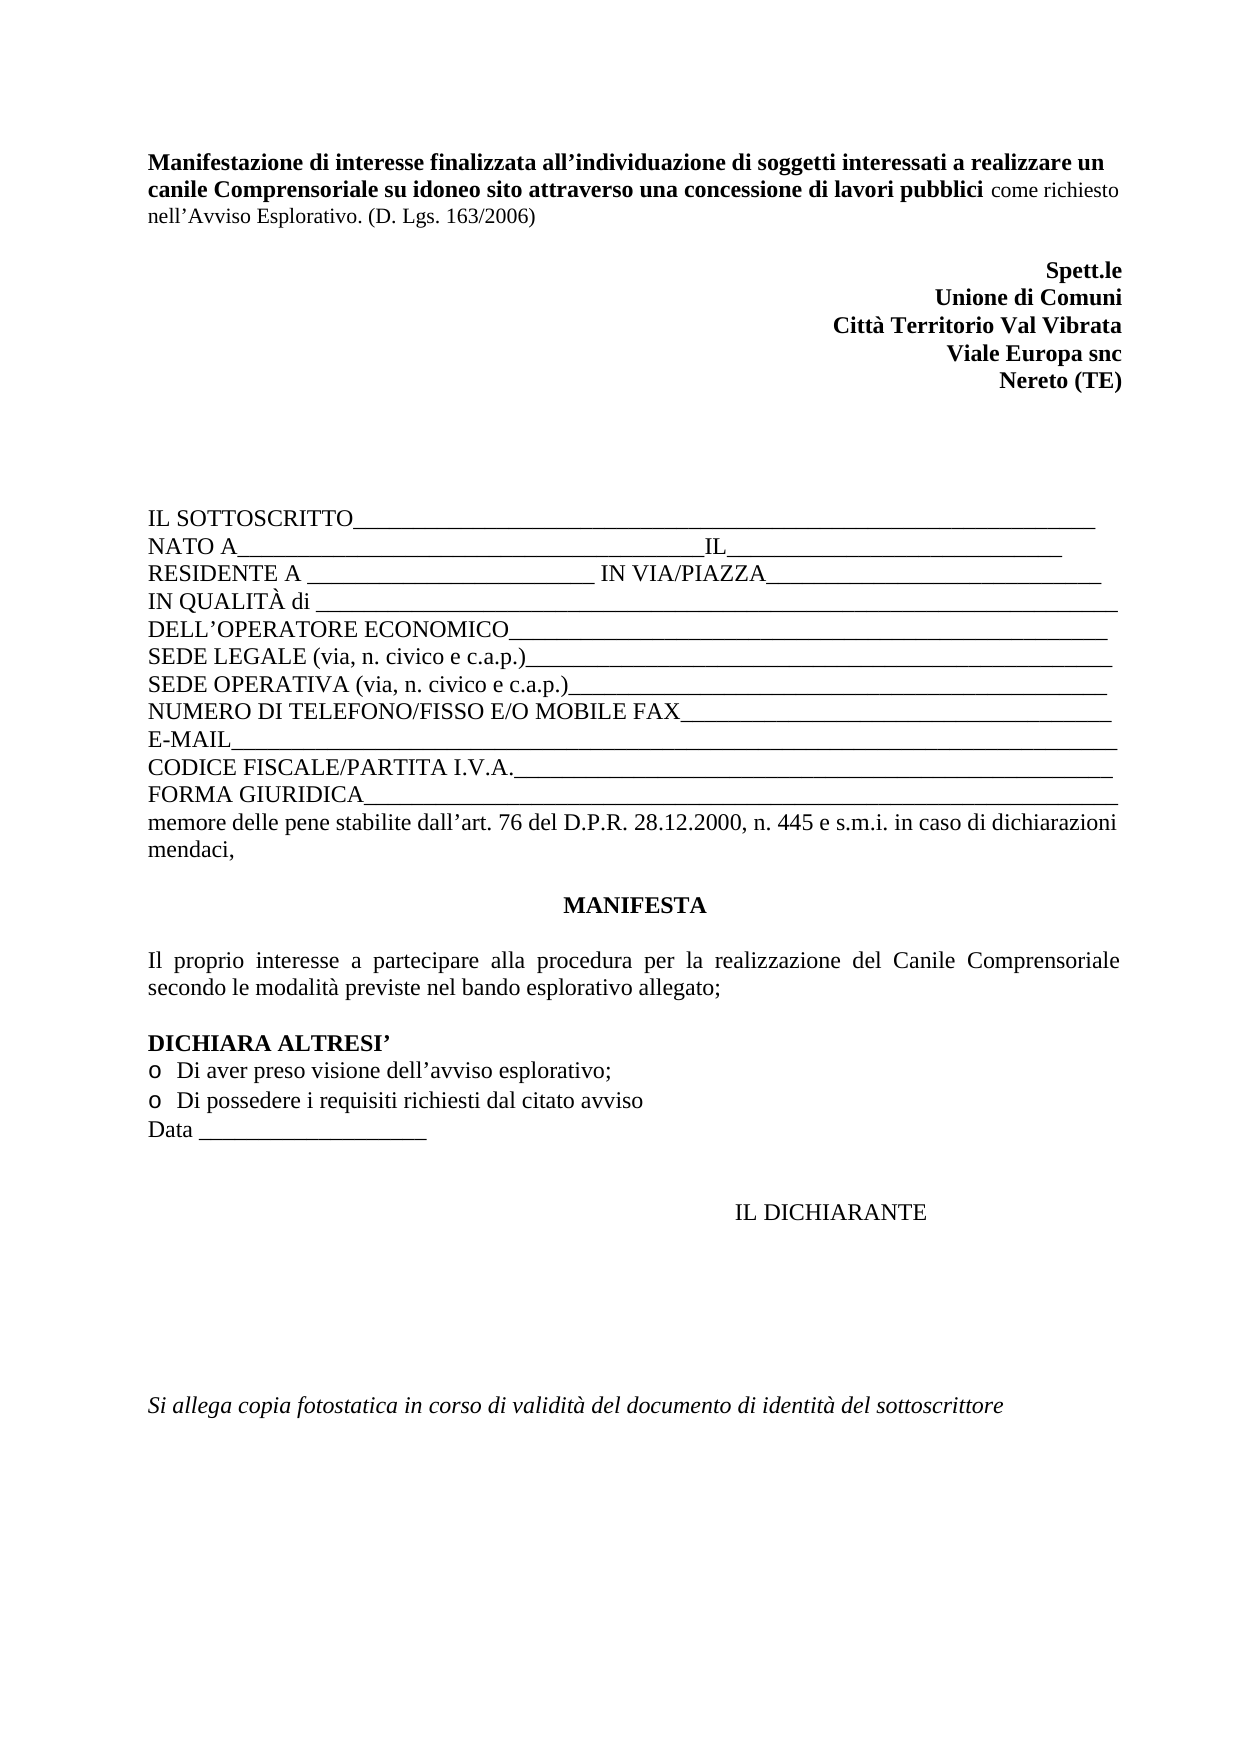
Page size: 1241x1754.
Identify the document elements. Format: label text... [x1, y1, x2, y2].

text DELL’OPERATORE ECONOMICO__________________________________________________ [148, 614, 1122, 642]
text MANIFESTA [148, 891, 1122, 918]
text E-MAIL__________________________________________________________________________ [148, 725, 1122, 753]
text FORMA GIURIDICA_______________________________________________________________ [148, 780, 1122, 808]
text Il proprio interesse a partecipare alla procedura per la realizzazione del Canile Comprensoriale secondo le modalità previste nel bando esplorativo allegato; [148, 946, 1122, 1001]
text IN QUALITÀ di ___________________________________________________________________ [148, 587, 1122, 614]
text o Di possedere i requisiti richiesti dal citato avviso [148, 1086, 1122, 1115]
text Manifestazione di interesse finalizzata all’individuazione di soggetti interessati a realizzare un canile Comprensoriale su idoneo sito attraverso una concessione di lavori pubblici come richiesto nell’Avviso Esplorativo. (D. Lgs. 163/2006) [148, 148, 1122, 228]
text IL SOTTOSCRITTO______________________________________________________________ [148, 504, 1122, 532]
text Nereto (TE) [148, 366, 1122, 394]
text memore delle pene stabilite dall’art. 76 del D.P.R. 28.12.2000, n. 445 e s.m.i. in caso di dichiarazioni [148, 808, 1122, 835]
text Viale Europa snc [148, 338, 1122, 366]
text CODICE FISCALE/PARTITA I.V.A.__________________________________________________ [148, 753, 1122, 780]
text o Di aver preso visione dell’avviso esplorativo; [148, 1056, 1122, 1086]
text SEDE LEGALE (via, n. civico e c.a.p.)_________________________________________________ [148, 642, 1122, 670]
text SEDE OPERATIVA (via, n. civico e c.a.p.)_____________________________________________ [148, 670, 1122, 697]
text NATO A_______________________________________IL____________________________ [148, 532, 1122, 559]
text Si allega copia fotostatica in corso di validità del documento di identità del sottoscrittore [148, 1391, 1122, 1419]
text Unione di Comuni [148, 283, 1122, 311]
text Spett.le [148, 256, 1122, 283]
text mendaci, [148, 835, 1122, 863]
text DICHIARA ALTRESI’ [148, 1029, 1122, 1056]
text Data ___________________ [148, 1115, 1122, 1143]
text RESIDENTE A ________________________ IN VIA/PIAZZA____________________________ [148, 559, 1122, 587]
text NUMERO DI TELEFONO/FISSO E/O MOBILE FAX____________________________________ [148, 697, 1122, 725]
text Città Territorio Val Vibrata [148, 311, 1122, 338]
text IL DICHIARANTE [148, 1198, 1122, 1226]
